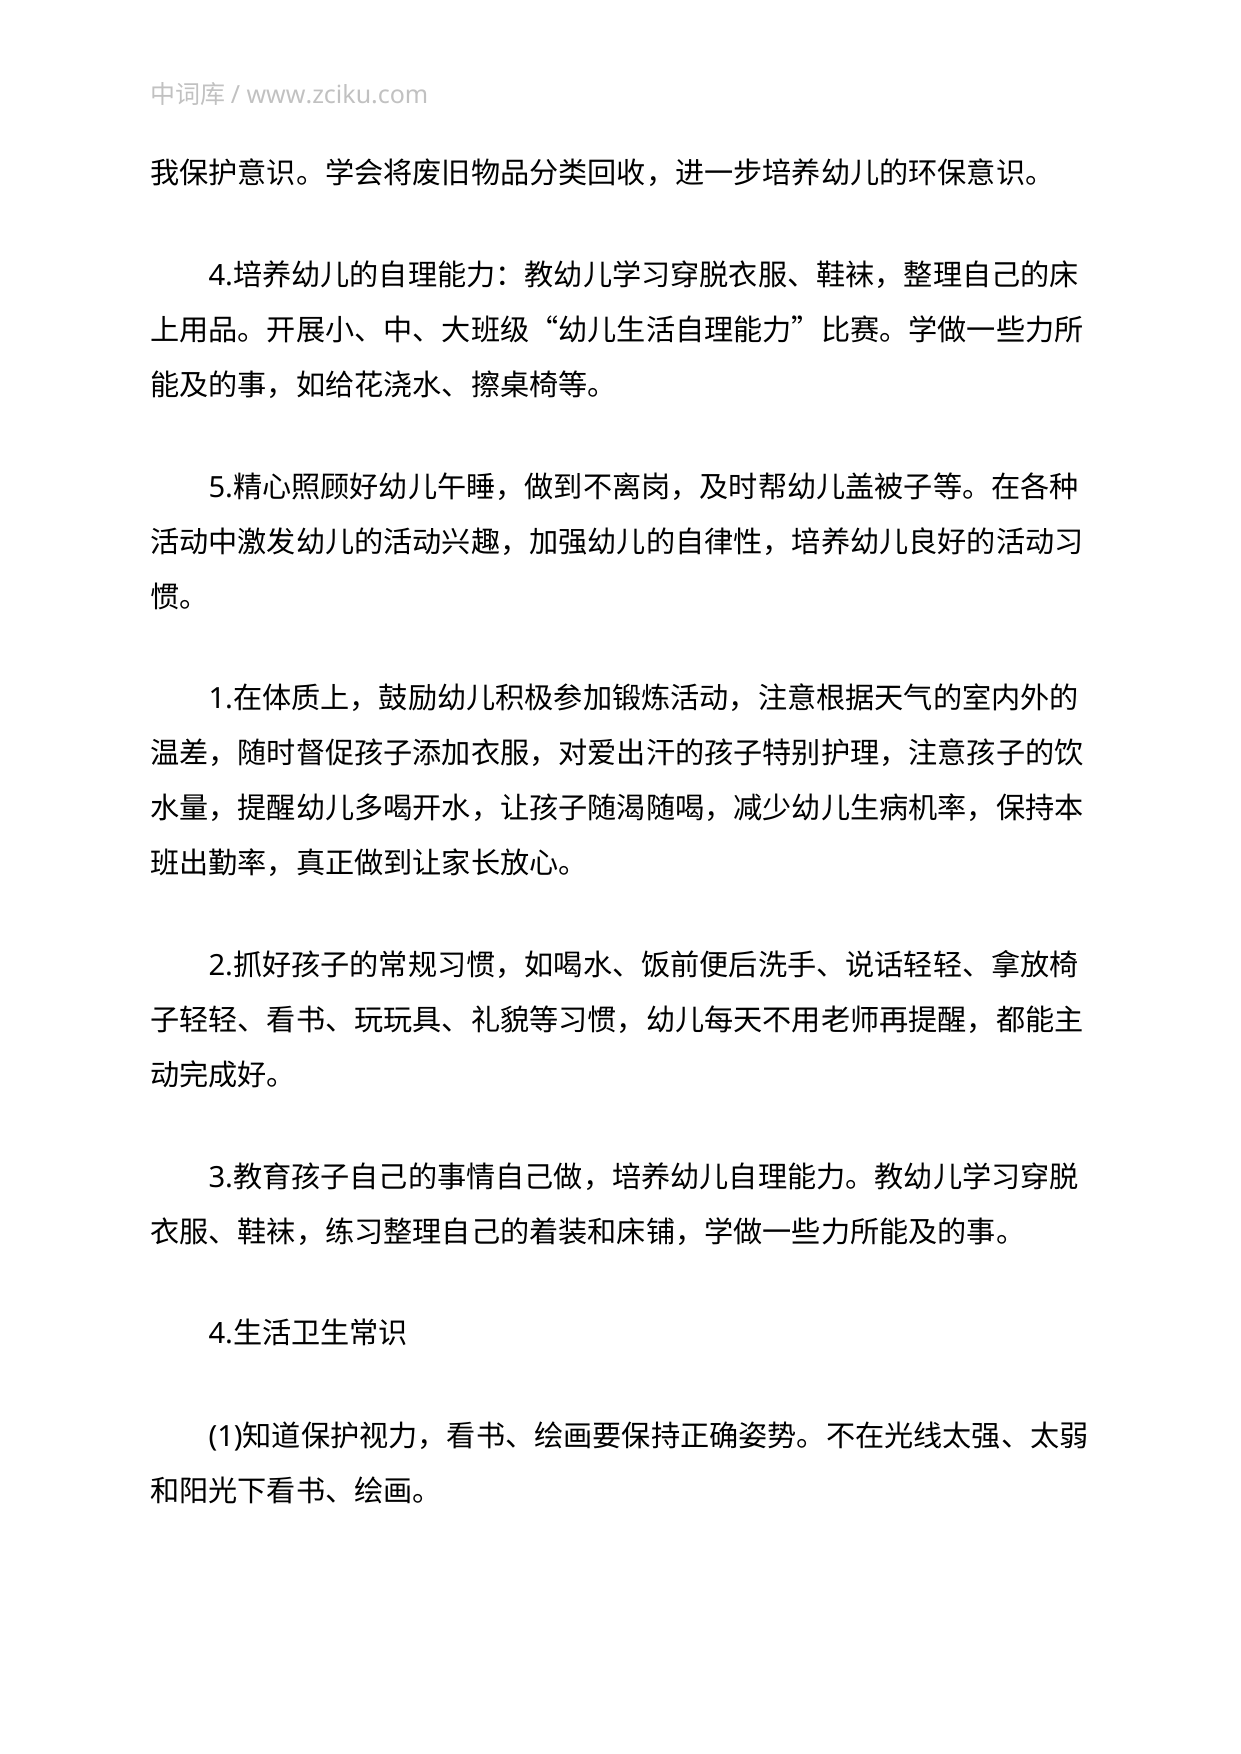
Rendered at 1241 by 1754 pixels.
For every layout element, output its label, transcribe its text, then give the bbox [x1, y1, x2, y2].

text 1.在体质上，鼓励幼儿积极参加锻炼活动，注意根据天气的室内外的温差，随时督促孩子添加衣服，对爱出汗的孩子特别护理，注意孩子的饮水量，提醒幼儿多喝开水，让孩子随渴随喝，减少幼儿生病机率，保持本班出勤率，真正做到让家长放心。 [150, 675, 1090, 882]
text 3.教育孩子自己的事情自己做，培养幼儿自理能力。教幼儿学习穿脱衣服、鞋袜，练习整理自己的着装和床铺，学做一些力所能及的事。 [150, 1153, 1090, 1251]
text 4.培养幼儿的自理能力：教幼儿学习穿脱衣服、鞋袜，整理自己的床上用品。开展小、中、大班级“幼儿生活自理能力”比赛。学做一些力所能及的事，如给花浇水、擦桌椅等。 [150, 252, 1090, 404]
text 2.抓好孩子的常规习惯，如喝水、饭前便后洗手、说话轻轻、拿放椅子轻轻、看书、玩玩具、礼貌等习惯，幼儿每天不用老师再提醒，都能主动完成好。 [150, 942, 1090, 1094]
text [150, 150, 1090, 192]
text (1)知道保护视力，看书、绘画要保持正确姿势。不在光线太强、太弱和阳光下看书、绘画。 [150, 1412, 1090, 1509]
text 5.精心照顾好幼儿午睡，做到不离岗，及时帮幼儿盖被子等。在各种活动中激发幼儿的活动兴趣，加强幼儿的自律性，培养幼儿良好的活动习惯。 [150, 463, 1090, 616]
text 4.生活卫生常识 [150, 1310, 1090, 1352]
